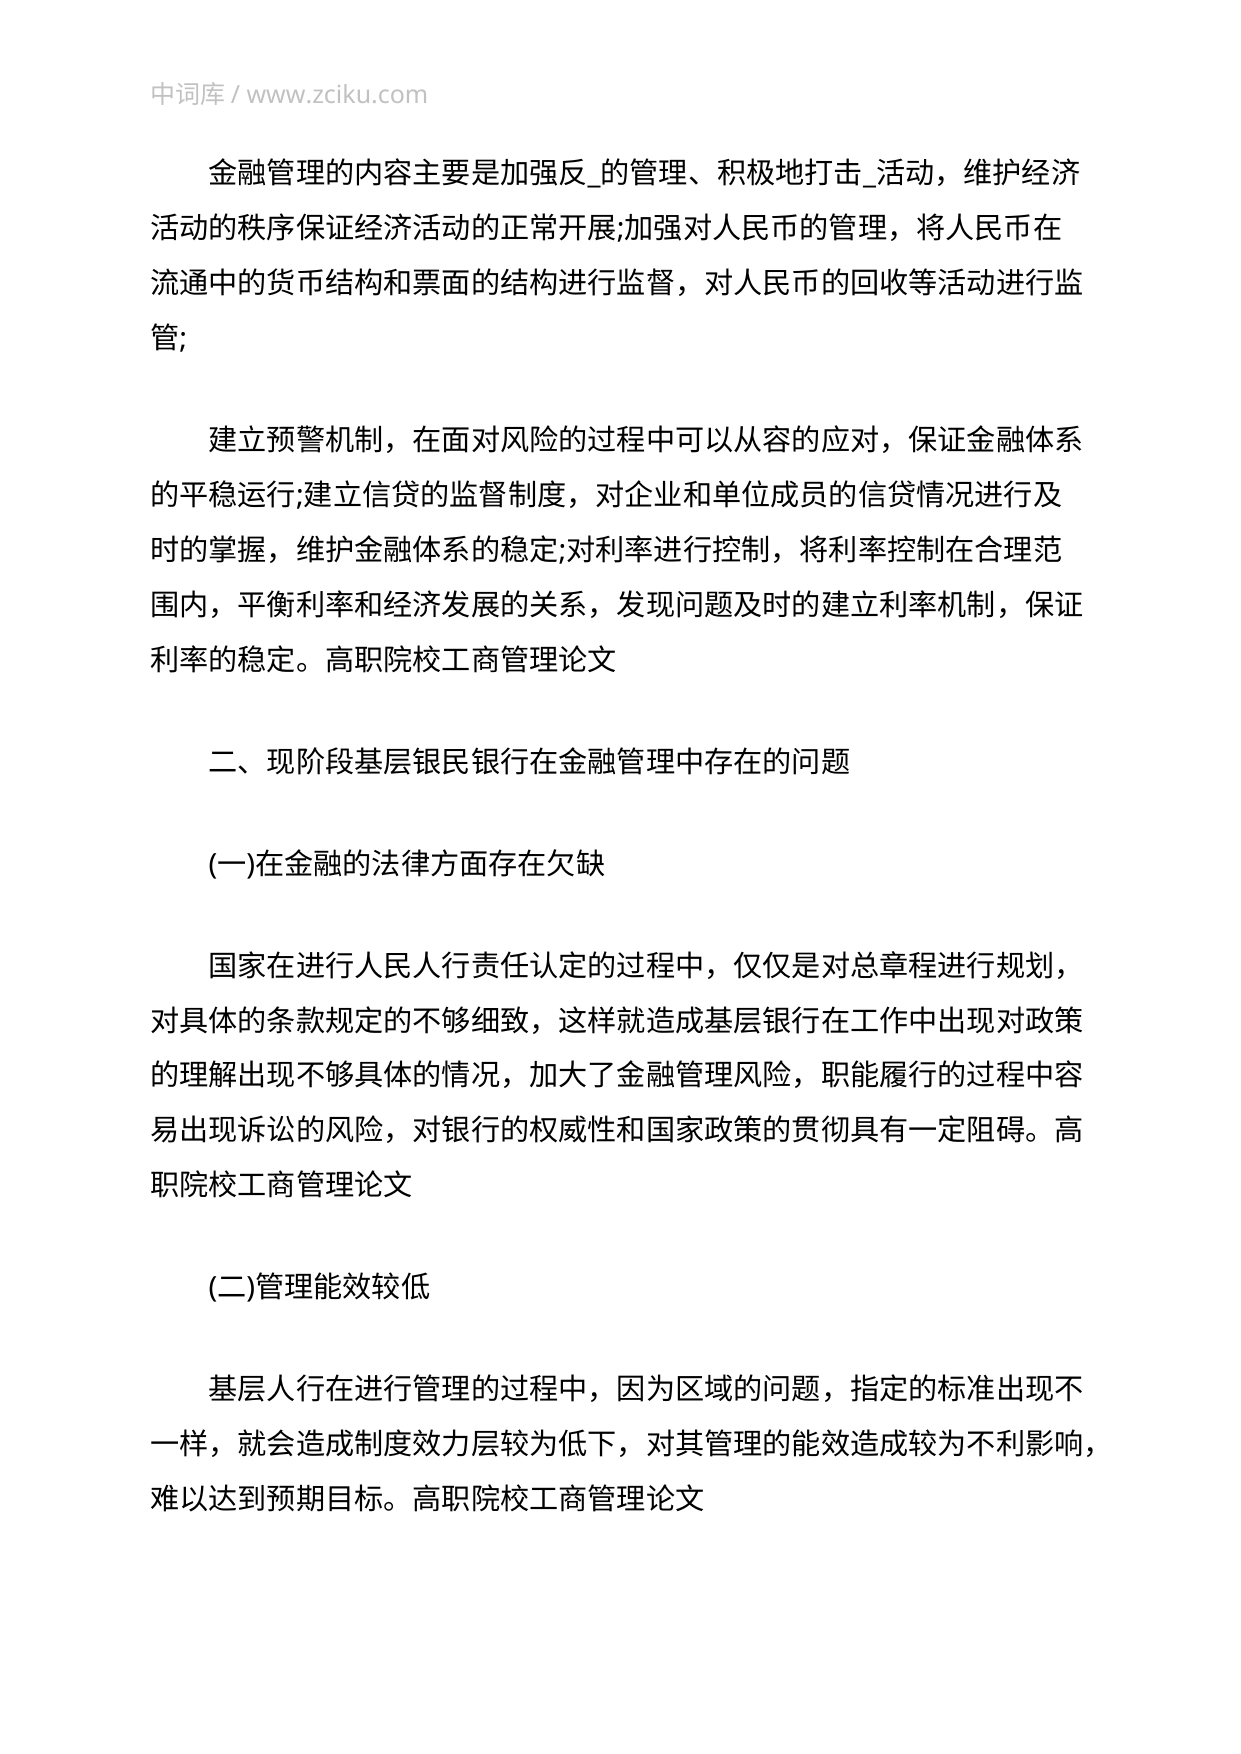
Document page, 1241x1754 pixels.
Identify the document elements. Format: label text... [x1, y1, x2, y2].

text (一)在金融的法律方面存在欠缺 [150, 840, 1090, 883]
text 二、现阶段基层银民银行在金融管理中存在的问题 [150, 738, 1090, 781]
text 金融管理的内容主要是加强反_的管理、积极地打击_活动，维护经济活动的秩序保证经济活动的正常开展;加强对人民币的管理，将人民币在流通中的货币结构和票面的结构进行监督，对人民币的回收等活动进行监管; [150, 150, 1090, 357]
text (二)管理能效较低 [150, 1263, 1090, 1306]
text 基层人行在进行管理的过程中，因为区域的问题，指定的标准出现不一样，就会造成制度效力层较为低下，对其管理的能效造成较为不利影响，难以达到预期目标。高职院校工商管理论文 [150, 1366, 1090, 1518]
text 国家在进行人民人行责任认定的过程中，仅仅是对总章程进行规划，对具体的条款规定的不够细致，这样就造成基层银行在工作中出现对政策的理解出现不够具体的情况，加大了金融管理风险，职能履行的过程中容易出现诉讼的风险，对银行的权威性和国家政策的贯彻具有一定阻碍。高职院校工商管理论文 [150, 942, 1090, 1204]
text 建立预警机制，在面对风险的过程中可以从容的应对，保证金融体系的平稳运行;建立信贷的监督制度，对企业和单位成员的信贷情况进行及时的掌握，维护金融体系的稳定;对利率进行控制，将利率控制在合理范围内，平衡利率和经济发展的关系，发现问题及时的建立利率机制，保证利率的稳定。高职院校工商管理论文 [150, 417, 1090, 679]
